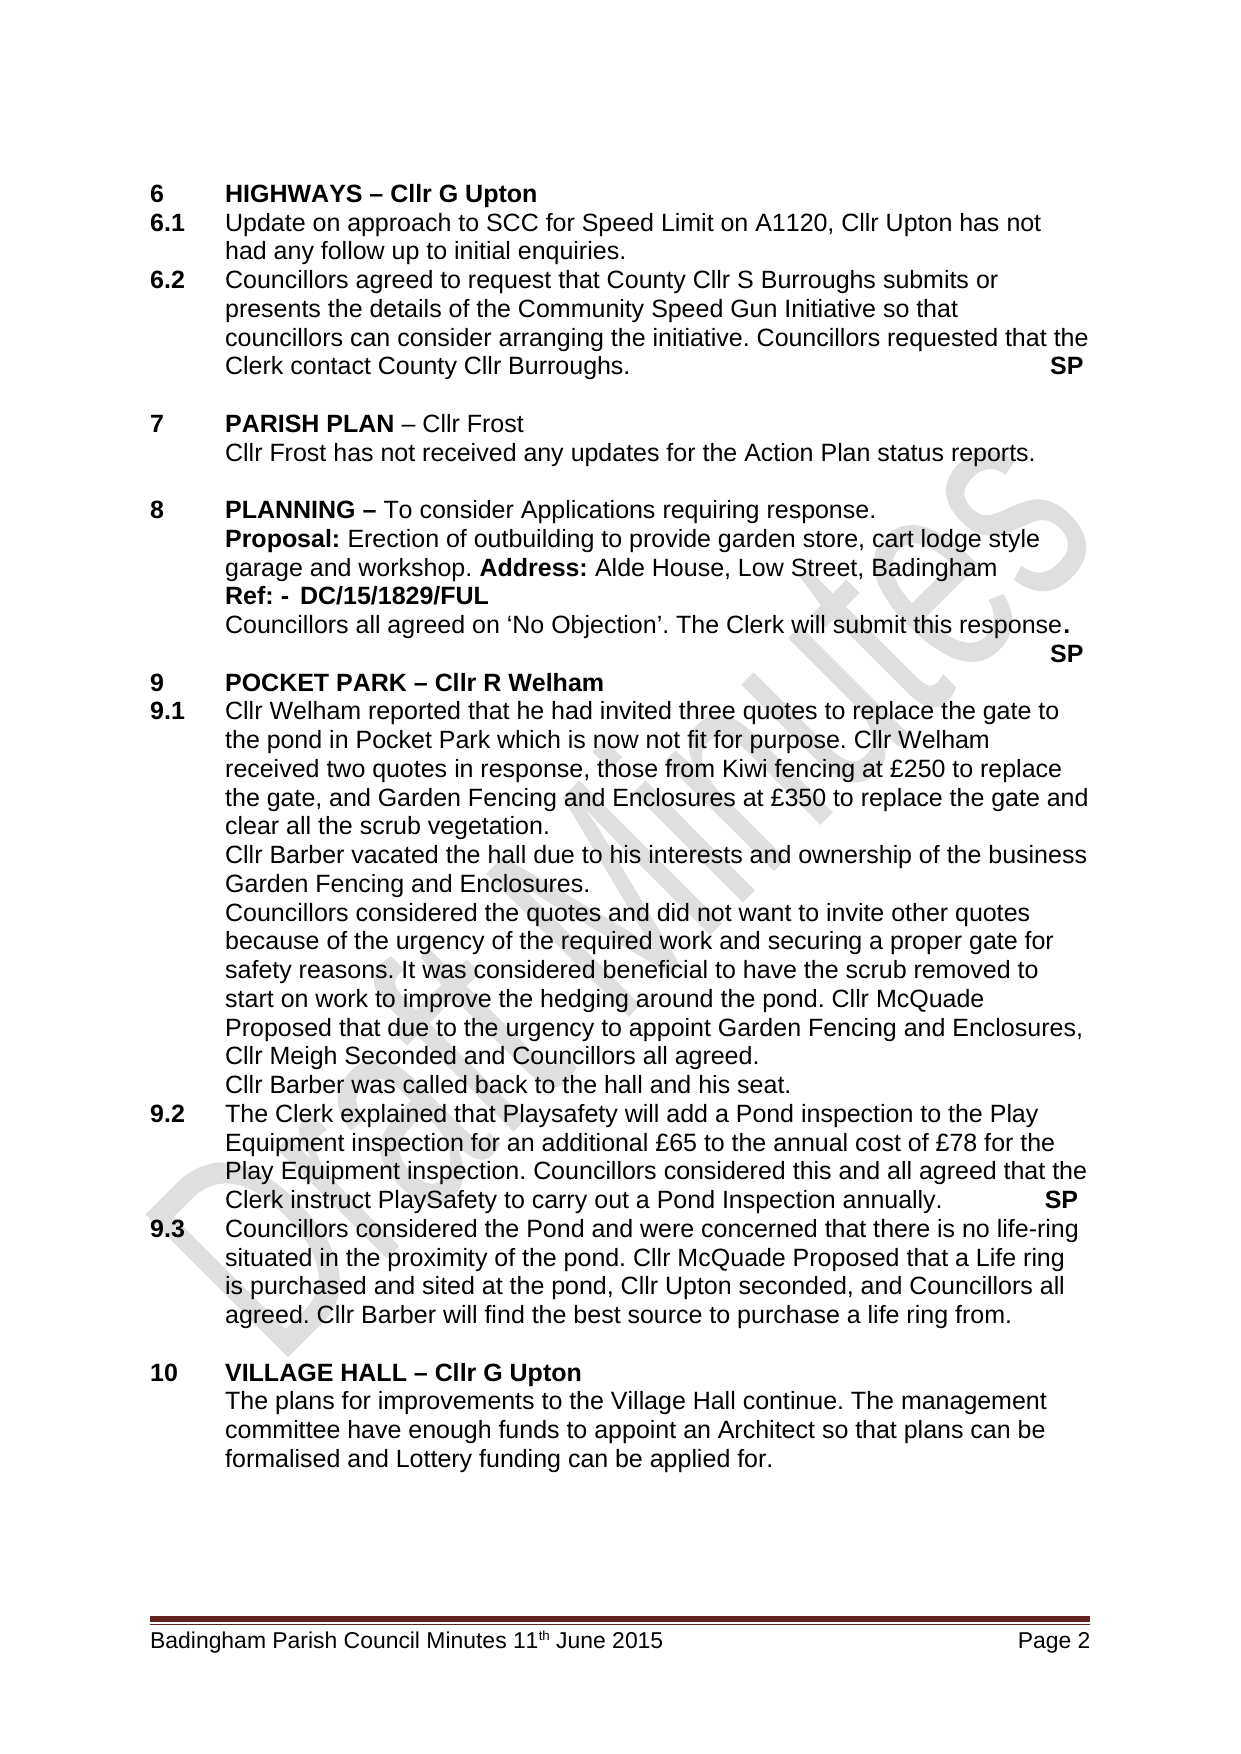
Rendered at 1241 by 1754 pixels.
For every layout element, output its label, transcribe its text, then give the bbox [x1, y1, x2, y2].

text 6.1 Update on approach to SCC for Speed Limit on A1120, Cllr Upton has not had any follow up to initial enquiries. [150, 207, 1090, 265]
text 9.1 Cllr Welham reported that he had invited three quotes to replace the gate to the pond in Pocket Park which is now not fit for purpose. Cllr Welham received two quotes in response, those from Kiwi fencing at £250 to replace the gate, and Garden Fencing and Enclosures at £350 to replace the gate and clear all the scrub vegetation. [150, 696, 1090, 840]
text 10 VILLAGE HALL – Cllr G Upton [150, 1357, 1090, 1386]
text 6.2 Councillors agreed to request that County Cllr S Burroughs submits or presents the details of the Community Speed Gun Initiative so that councillors can consider arranging the initiative. Councillors requested that the Clerk contact County Cllr Burroughs. SP [150, 265, 1090, 380]
text The plans for improvements to the Village Hall continue. The management committee have enough funds to appoint an Architect so that plans can be formalised and Lottery funding can be applied for. [150, 1386, 1090, 1472]
text Ref: - DC/15/1829/FUL [150, 581, 1090, 610]
text Cllr Frost has not received any updates for the Action Plan status reports. [150, 437, 1090, 466]
text Cllr Barber vacated the hall due to his interests and ownership of the business Garden Fencing and Enclosures. [150, 840, 1090, 897]
text Proposal: Erection of outbuilding to provide garden store, cart lodge style garage and workshop. Address: Alde House, Low Street, Badingham [150, 524, 1090, 581]
text 6 HIGHWAYS – Cllr G Upton [150, 179, 1090, 207]
text Councillors considered the quotes and did not want to invite other quotes because of the urgency of the required work and securing a proper gate for safety reasons. It was considered beneficial to have the scrub removed to start on work to improve the hedging around the pond. Cllr McQuade Proposed that due to the urgency to appoint Garden Fencing and Enclosures, Cllr Meigh Seconded and Councillors all agreed. [150, 897, 1090, 1070]
text 9 POCKET PARK – Cllr R Welham [150, 667, 1090, 696]
text Councillors all agreed on ‘No Objection’. The Clerk will submit this response. SP [150, 610, 1090, 667]
text Cllr Barber was called back to the hall and his seat. [150, 1070, 1090, 1099]
text 7 PARISH PLAN – Cllr Frost [150, 409, 1090, 437]
text 8 PLANNING – To consider Applications requiring response. [150, 495, 1090, 524]
text 9.3 Councillors considered the Pond and were concerned that there is no life-ring situated in the proximity of the pond. Cllr McQuade Proposed that a Life ring is purchased and sited at the pond, Cllr Upton seconded, and Councillors all agreed. Cllr Barber will find the best source to purchase a life ring from. [150, 1214, 1090, 1329]
text 9.2 The Clerk explained that Playsafety will add a Pond inspection to the Play Equipment inspection for an additional £65 to the annual cost of £78 for the Play Equipment inspection. Councillors considered this and all agreed that the Clerk instruct PlaySafety to carry out a Pond Inspection annually. SP [150, 1099, 1090, 1214]
